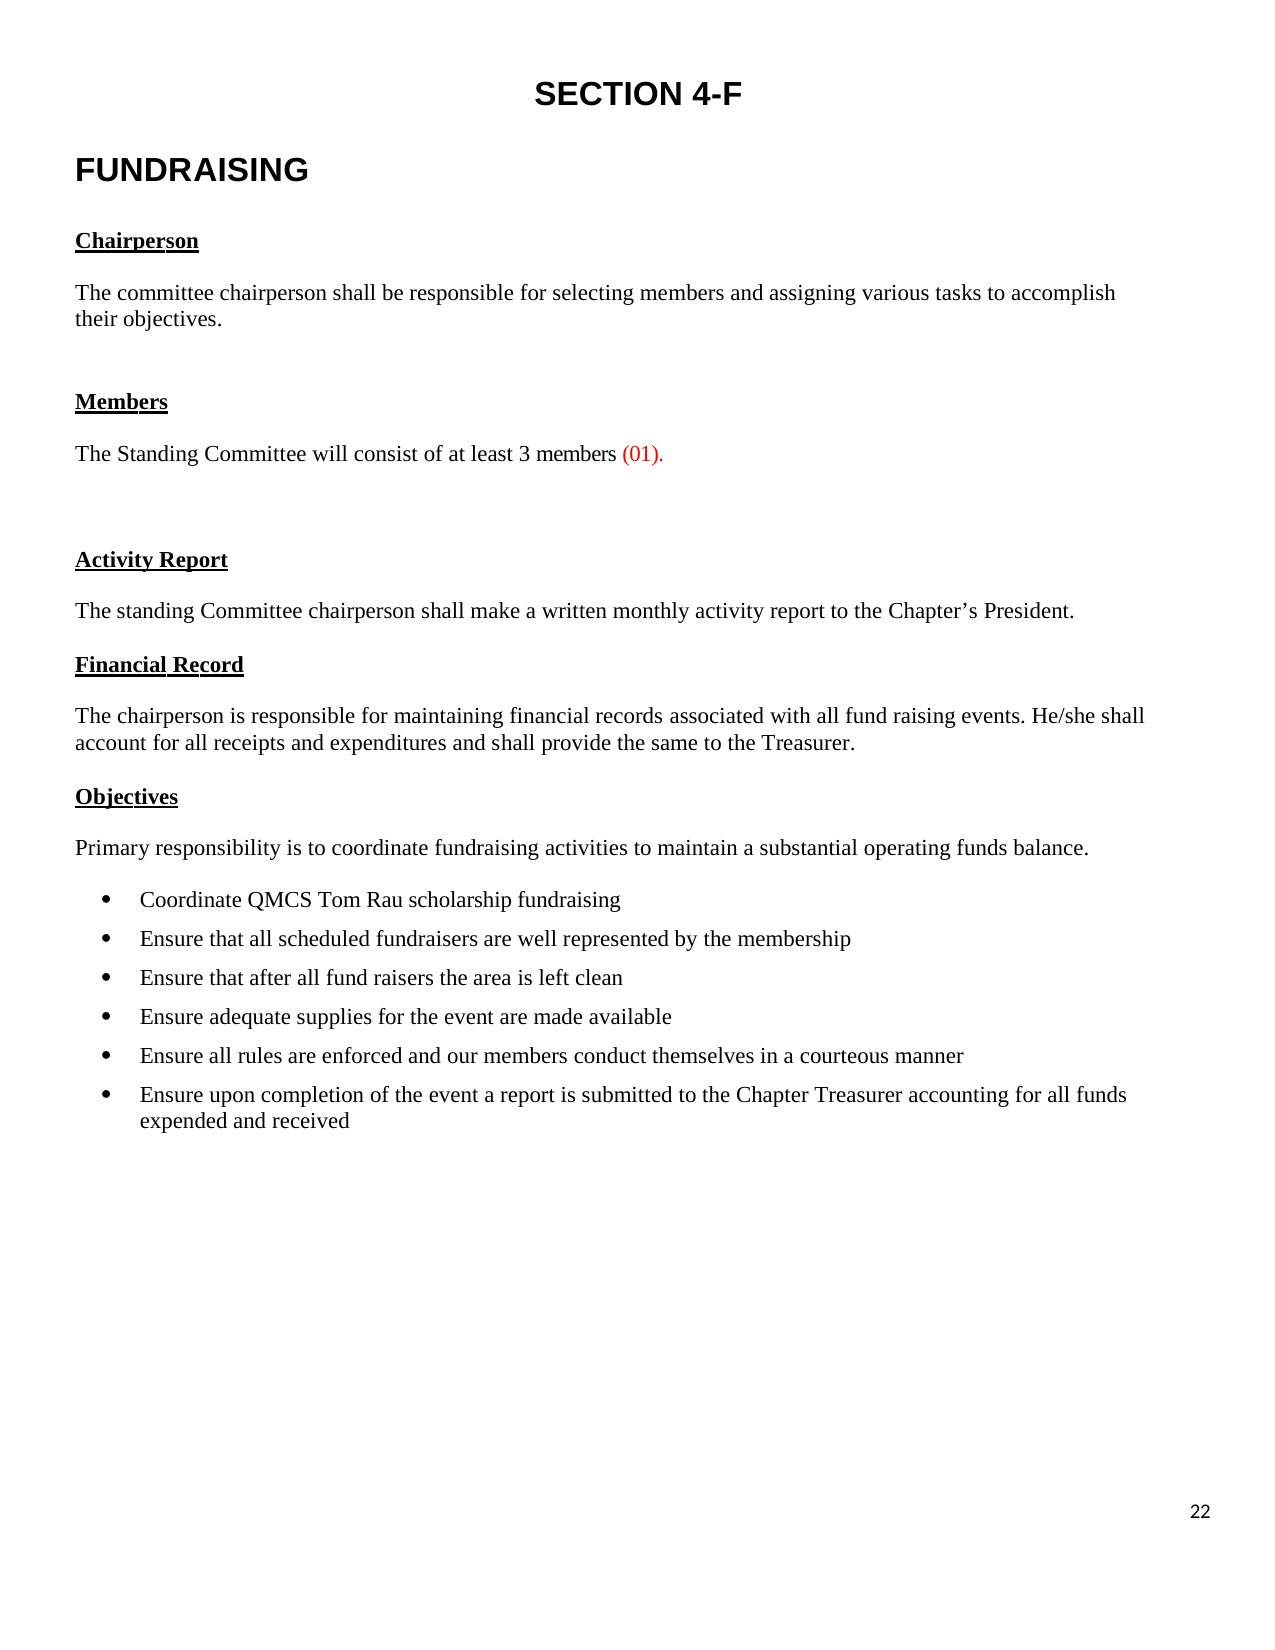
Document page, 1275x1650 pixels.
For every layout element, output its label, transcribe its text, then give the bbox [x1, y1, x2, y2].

text SECTION 4-F [529, 74, 747, 112]
text Objectives [75, 782, 1227, 808]
text Members [75, 388, 1227, 414]
text The committee chairperson shall be responsible for selecting members and assigning various tasks to accomplish their objectives. [75, 279, 1162, 332]
text Financial Record [75, 651, 1227, 677]
text Chairperson [75, 227, 1227, 253]
list Ensure all rules are enforced and our members conduct themselves in a courteous manner [102, 1042, 1227, 1068]
list Coordinate QMCS Tom Rau scholarship fundraising [102, 887, 1227, 913]
list Ensure that after all fund raisers the area is left clean [102, 964, 1227, 990]
text The Standing Committee will consist of at least 3 members (01). [75, 440, 1227, 518]
text Activity Report [75, 545, 1227, 571]
text Primary responsibility is to coordinate fundraising activities to maintain a substantial operating funds balance. [75, 834, 1227, 860]
list Ensure upon completion of the event a report is submitted to the Chapter Treasurer accounting for all funds expended and received [102, 1081, 1138, 1133]
list Ensure adequate supplies for the event are made available [102, 1003, 1227, 1029]
list Ensure that all scheduled fundraisers are well represented by the membership [102, 925, 1227, 952]
text FUNDRAISING [75, 150, 1227, 188]
text The standing Committee chairperson shall make a written monthly activity report to the Chapter’s President. [75, 597, 1227, 623]
text The chairperson is responsible for maintaining financial records associated with all fund raising events. He/she shall account for all receipts and expenditures and shall provide the same to the Treasurer. [75, 703, 1148, 755]
